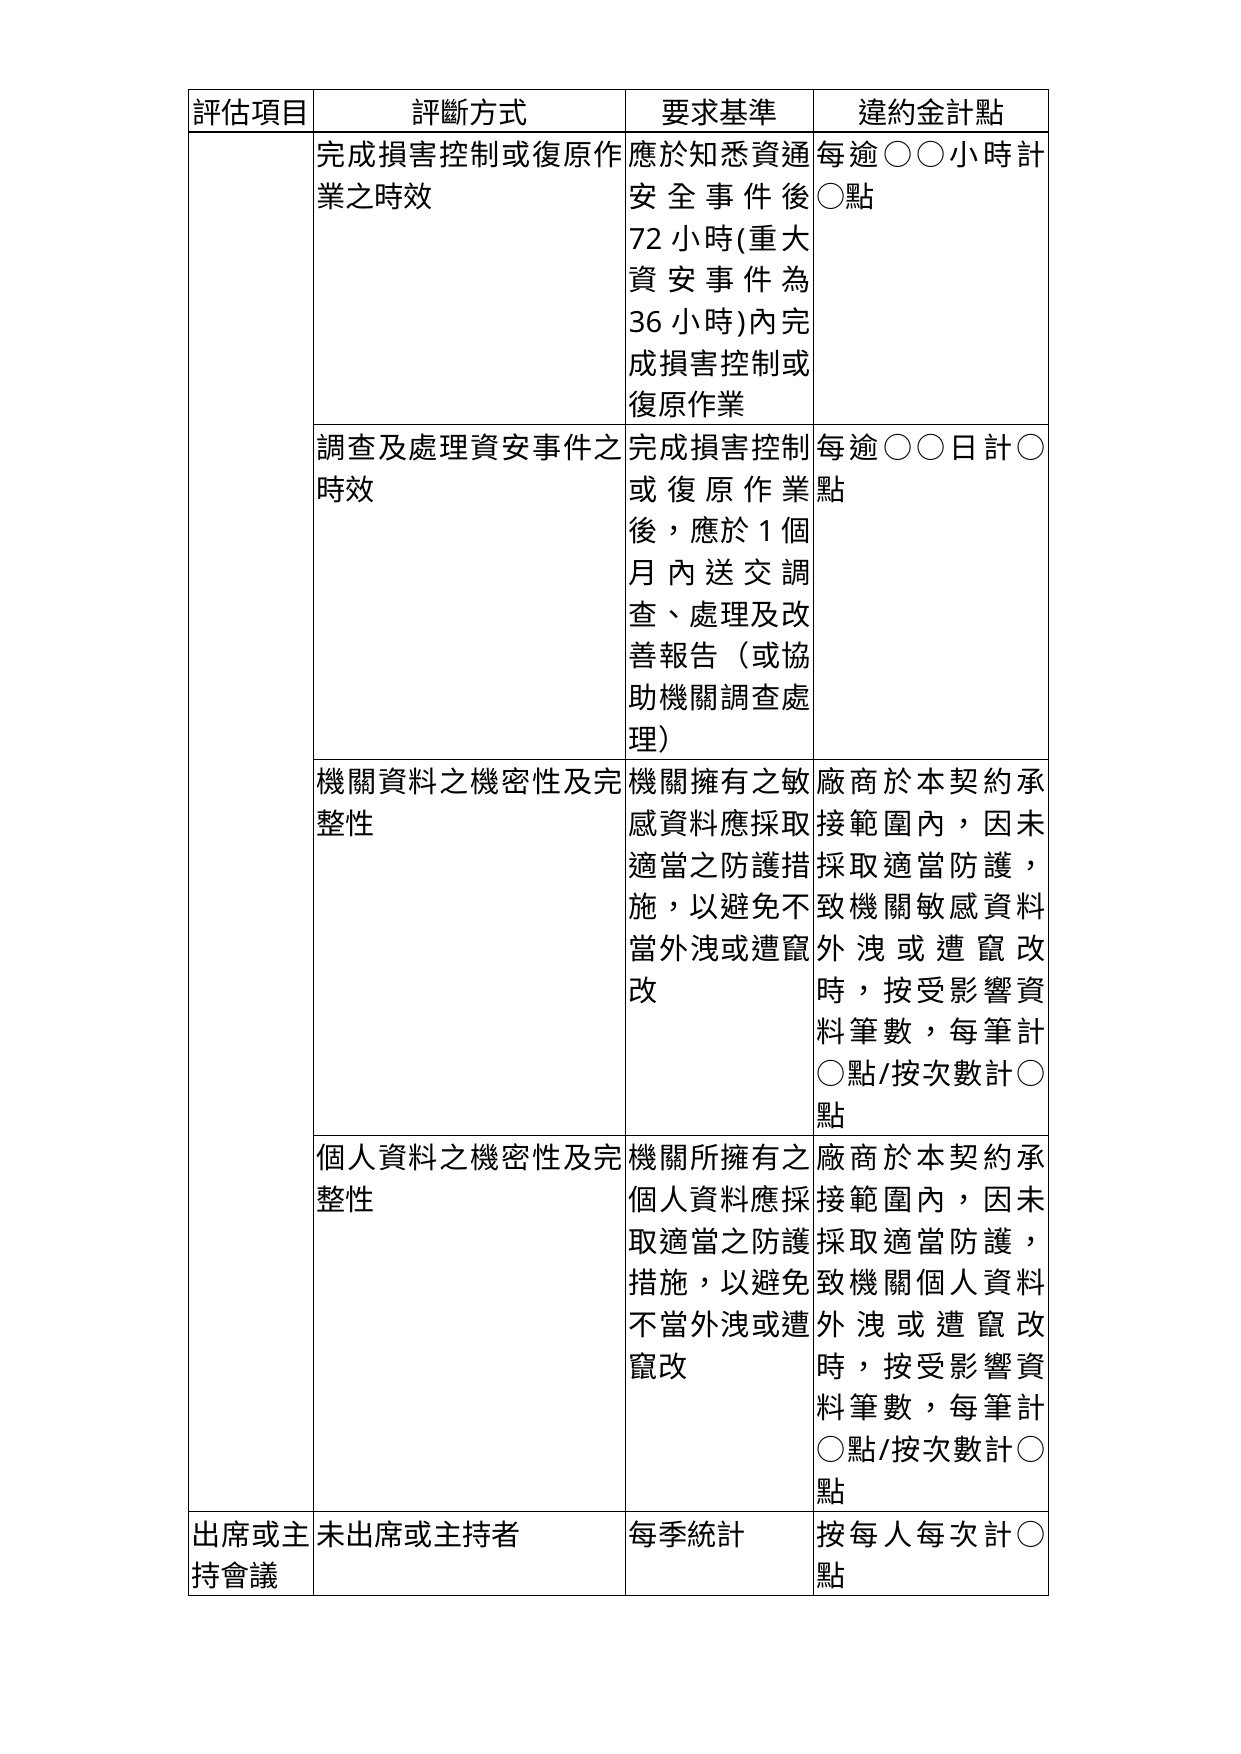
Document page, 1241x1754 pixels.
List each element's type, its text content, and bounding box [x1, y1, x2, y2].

table_cell 機關擁有之敏感資料應採取適當之防護措施，以避免不當外洩或遭竄改 [626, 760, 813, 1134]
table_cell 機關資料之機密性及完整性 [314, 760, 625, 1134]
table_cell 廠商於本契約承接範圍內，因未採取適當防護，致機關個人資料外洩或遭竄改時，按受影響資料筆數，每筆計○點/按次數計○點 [814, 1136, 1048, 1511]
table_cell 完成損害控制或復原作業後，應於1個月內送交調查、處理及改善報告（或協助機關調查處理） [626, 425, 813, 758]
table_cell 出席或主持會議 [189, 1512, 313, 1595]
table_header 違約金計點 [814, 90, 1048, 131]
table_cell 未出席或主持者 [314, 1512, 625, 1595]
table_cell 按每人每次計○點 [814, 1512, 1048, 1595]
table_cell 個人資料之機密性及完整性 [314, 1136, 625, 1511]
table_header 評估項目 [189, 90, 313, 131]
table_cell 廠商於本契約承接範圍內，因未採取適當防護，致機關敏感資料外洩或遭竄改時，按受影響資料筆數，每筆計○點/按次數計○點 [814, 760, 1048, 1134]
table_cell 完成損害控制或復原作業之時效 [314, 133, 625, 424]
table_cell 應於知悉資通安全事件後72小時(重大資安事件為36小時)內完成損害控制或復原作業 [626, 133, 813, 424]
table_cell 機關所擁有之個人資料應採取適當之防護措施，以避免不當外洩或遭竄改 [626, 1136, 813, 1511]
table_header 評斷方式 [314, 90, 625, 131]
table_cell 每季統計 [626, 1512, 813, 1595]
table_cell 每逾○○日計○點 [814, 425, 1048, 758]
table_header 要求基準 [626, 90, 813, 131]
table_cell 調查及處理資安事件之時效 [314, 425, 625, 758]
table_cell 每逾○○小時計○點 [814, 133, 1048, 424]
